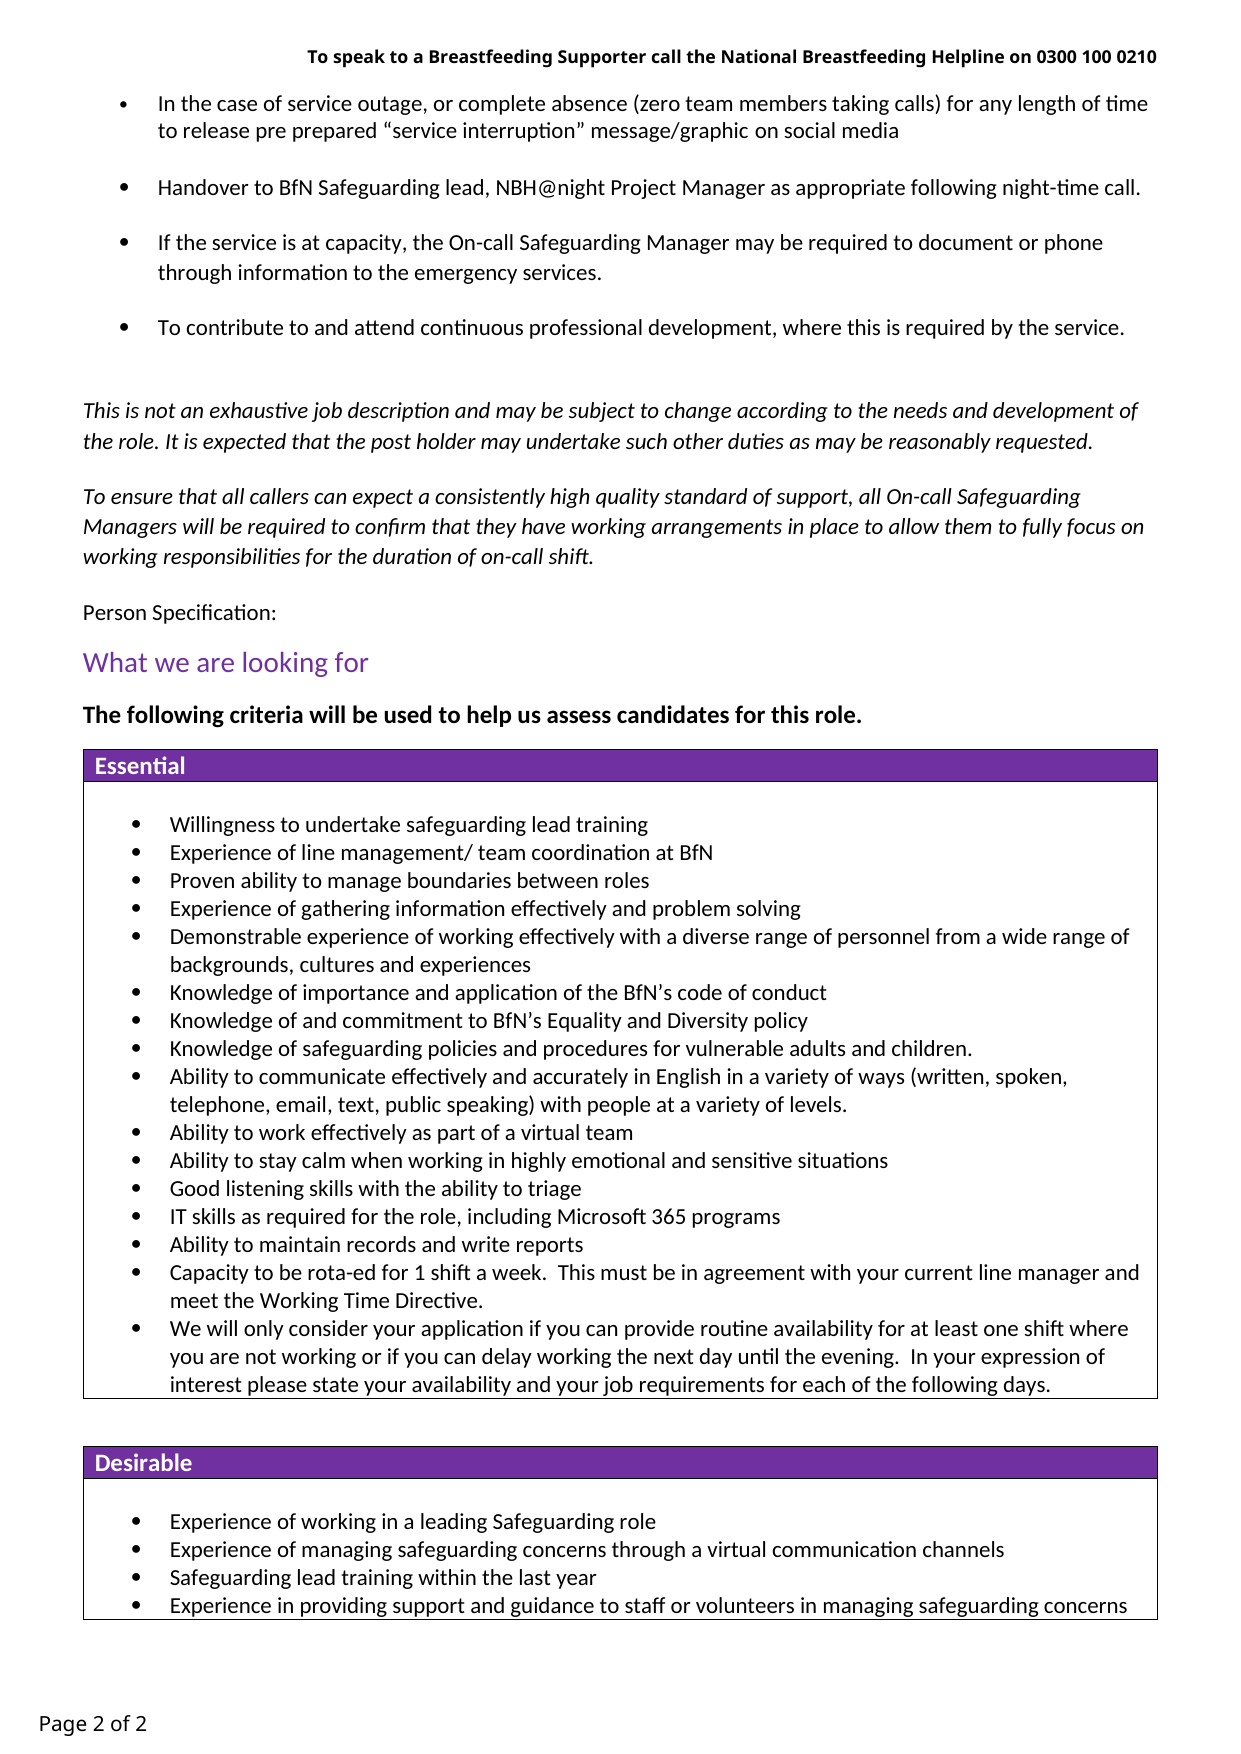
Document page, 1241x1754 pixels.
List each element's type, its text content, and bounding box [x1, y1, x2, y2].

table_header Essential [84, 750, 1157, 781]
list In the case of service outage, or complete absence (zero team members taking calls) for any length of time to release pre prepared “service interruption” message/graphic on social media [120, 89, 1157, 145]
list Handover to BfN Safeguarding lead, NBH@night Project Manager as appropriate following night-time call. [120, 173, 1157, 201]
text Person Specification: [83, 598, 1157, 626]
table_cell Experience of working in a leading Safeguarding role Experience of managing safeguarding concerns through a virtual communication channels Safeguarding lead training within the last year Experience in providing support and guidance to staff or volunteers in managing safeguarding concerns [84, 1479, 1157, 1619]
table_cell Willingness to undertake safeguarding lead training Experience of line management/ team coordination at BfN Proven ability to manage boundaries between roles Experience of gathering information effectively and problem solving Demonstrable experience of working effectively with a diverse range of personnel from a wide range of backgrounds, cultures and experiences Knowledge of importance and application of the BfN’s code of conduct Knowledge of and commitment to BfN’s Equality and Diversity policy Knowledge of safeguarding policies and procedures for vulnerable adults and children. Ability to communicate effectively and accurately in English in a variety of ways (written, spoken, telephone, email, text, public speaking) with people at a variety of levels. Ability to work effectively as part of a virtual team Ability to stay calm when working in highly emotional and sensitive situations Good listening skills with the ability to triage IT skills as required for the role, including Microsoft 365 programs Ability to maintain records and write reports Capacity to be rota-ed for 1 shift a week. This must be in agreement with your current line manager and meet the Working Time Directive. We will only consider your application if you can provide routine availability for at least one shift where you are not working or if you can delay working the next day until the evening. In your expression of interest please state your availability and your job requirements for each of the following days. [84, 782, 1157, 1398]
table_header Desirable [84, 1447, 1157, 1478]
text The following criteria will be used to help us assess candidates for this role. [83, 699, 1157, 730]
text What we are looking for [83, 644, 1157, 680]
text To ensure that all callers can expect a consistently high quality standard of support, all On-call Safeguarding Managers will be required to confirm that they have working arrangements in place to allow them to fully focus on working responsibilities for the duration of on-call shift. [83, 482, 1157, 570]
list If the service is at capacity, the On-call Safeguarding Manager may be required to document or phone through information to the emergency services. [120, 228, 1157, 286]
list To contribute to and attend continuous professional development, where this is required by the service. [120, 313, 1157, 341]
text This is not an exhaustive job description and may be subject to change according to the needs and development of the role. It is expected that the post holder may undertake such other duties as may be reasonably requested. [83, 397, 1157, 455]
